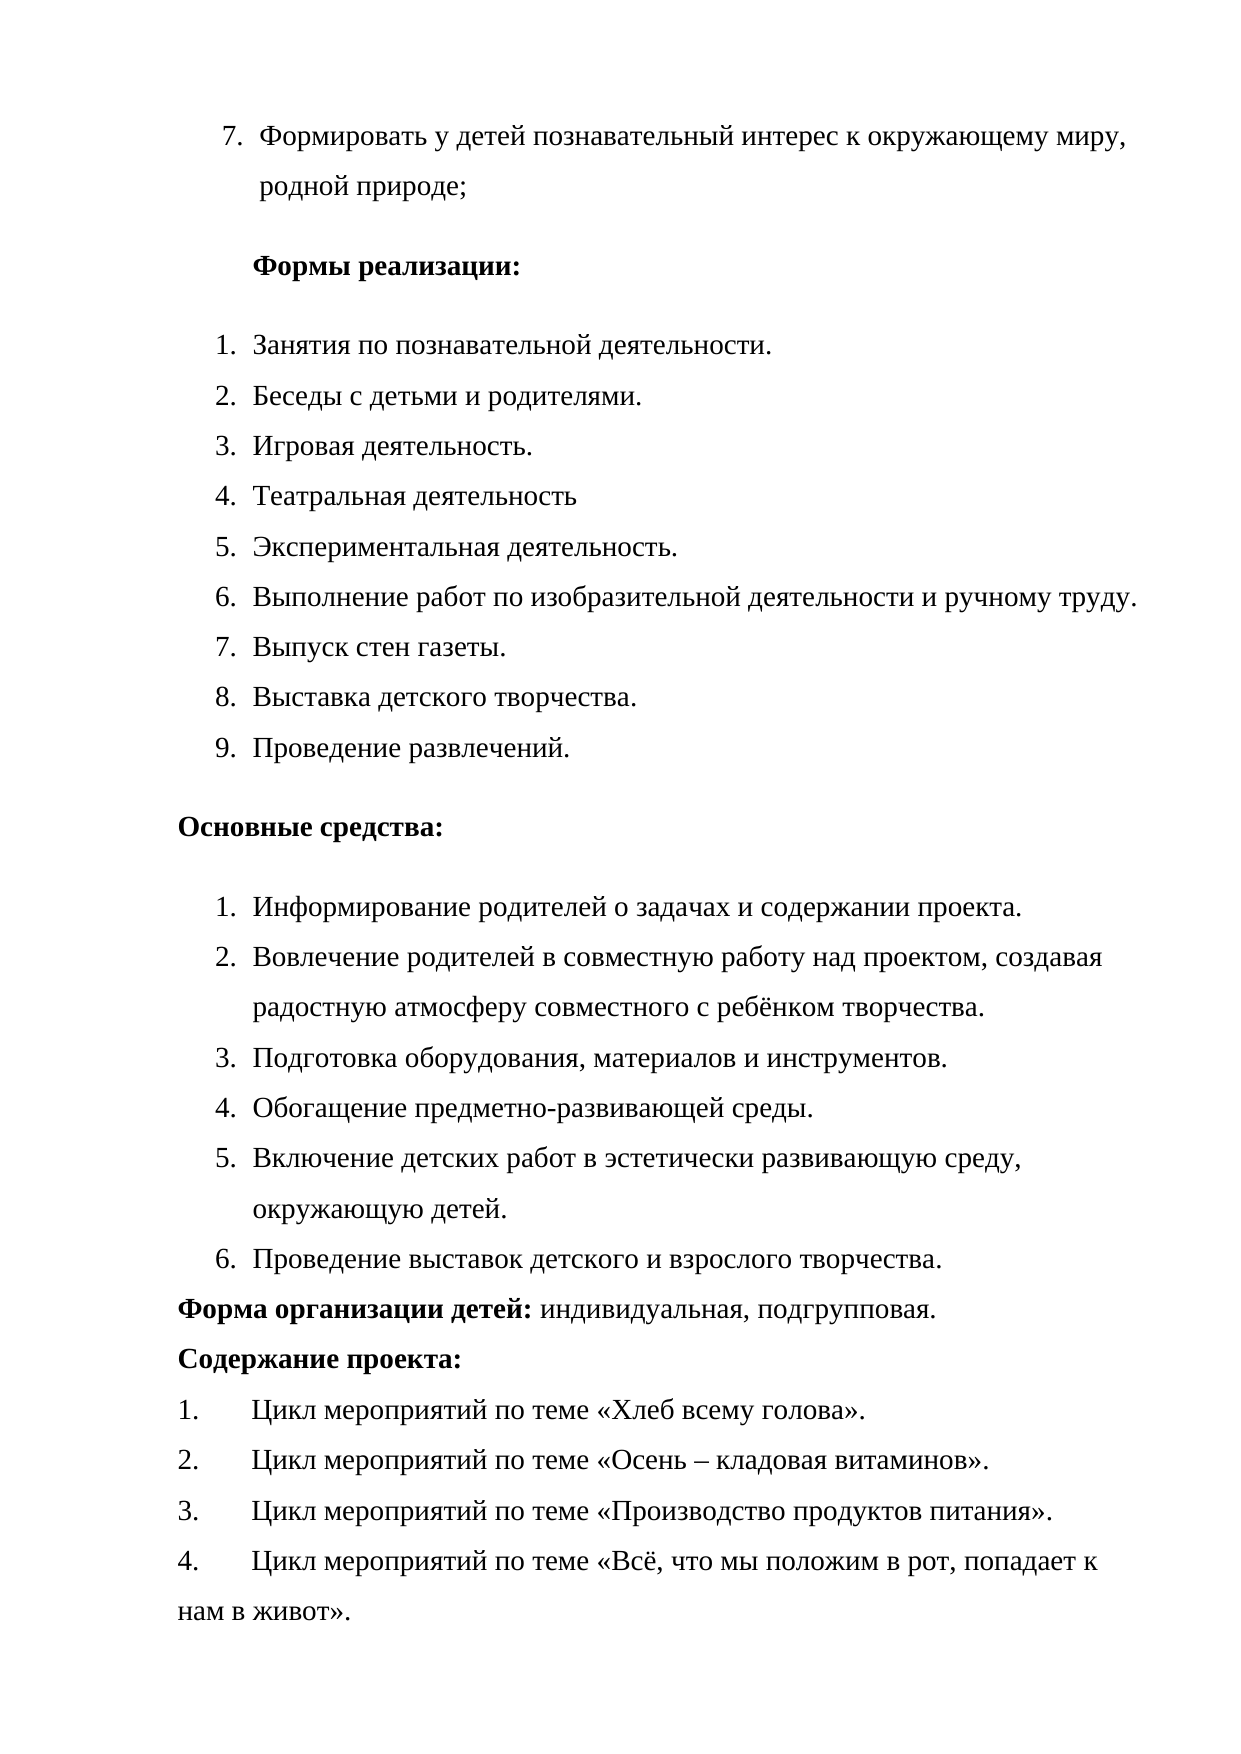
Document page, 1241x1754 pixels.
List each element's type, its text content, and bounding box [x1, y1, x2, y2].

text Основные средства: [177, 809, 1152, 843]
list Цикл мероприятий по теме «Всё, что мы положим в рот, попадает к нам в живот». [177, 1543, 1152, 1627]
list Проведение выставок детского и взрослого творчества. [215, 1241, 1152, 1274]
list Вовлечение родителей в совместную работу над проектом, создавая радостную атмосферу совместного с ребёнком творчества. [215, 939, 1152, 1023]
list Выпуск стен газеты. [215, 629, 1152, 663]
list Занятия по познавательной деятельности. [215, 327, 1152, 361]
list Включение детских работ в эстетически развивающую среду, окружающую детей. [215, 1140, 1152, 1224]
list Театральная деятельность [215, 478, 1152, 512]
list Подготовка оборудования, материалов и инструментов. [215, 1040, 1152, 1073]
text Содержание проекта: [177, 1342, 1152, 1375]
list Цикл мероприятий по теме «Хлеб всему голова». [177, 1392, 1152, 1426]
list Формировать у детей познавательный интерес к окружающему миру, родной природе; [222, 118, 1152, 202]
text Форма организации детей: индивидуальная, подгрупповая. [177, 1291, 1152, 1325]
list Выполнение работ по изобразительной деятельности и ручному труду. [215, 579, 1152, 612]
list Беседы с детьми и родителями. [215, 378, 1152, 411]
list Информирование родителей о задачах и содержании проекта. [215, 889, 1152, 922]
list Цикл мероприятий по теме «Производство продуктов питания». [177, 1493, 1152, 1526]
list Экспериментальная деятельность. [215, 529, 1152, 562]
list Выставка детского творчества. [215, 679, 1152, 713]
list Цикл мероприятий по теме «Осень – кладовая витаминов». [177, 1442, 1152, 1476]
text Формы реализации: [252, 248, 1152, 281]
list Обогащение предметно-развивающей среды. [215, 1090, 1152, 1124]
list Игровая деятельность. [215, 428, 1152, 462]
list Проведение развлечений. [215, 730, 1152, 763]
